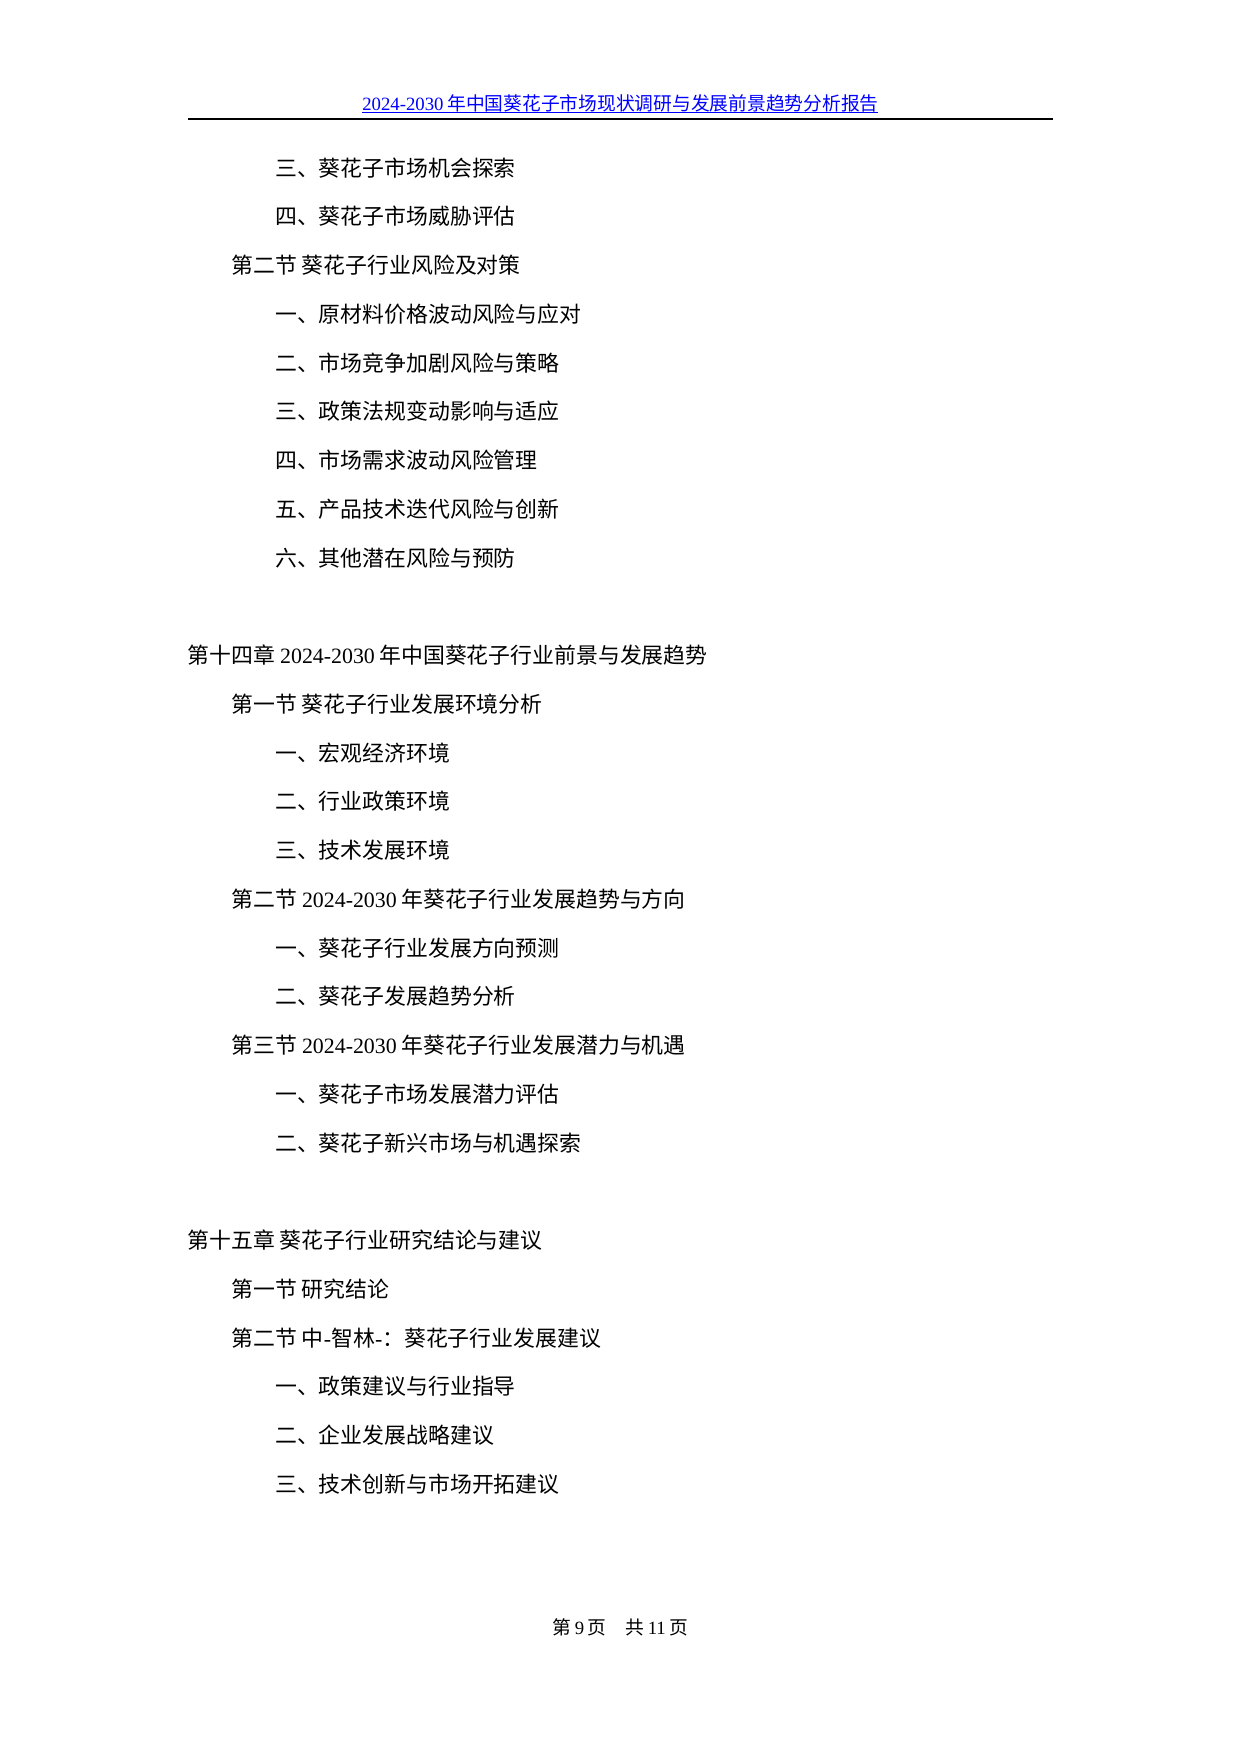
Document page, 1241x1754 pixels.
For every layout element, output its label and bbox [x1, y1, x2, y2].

text [187, 150, 1053, 1499]
